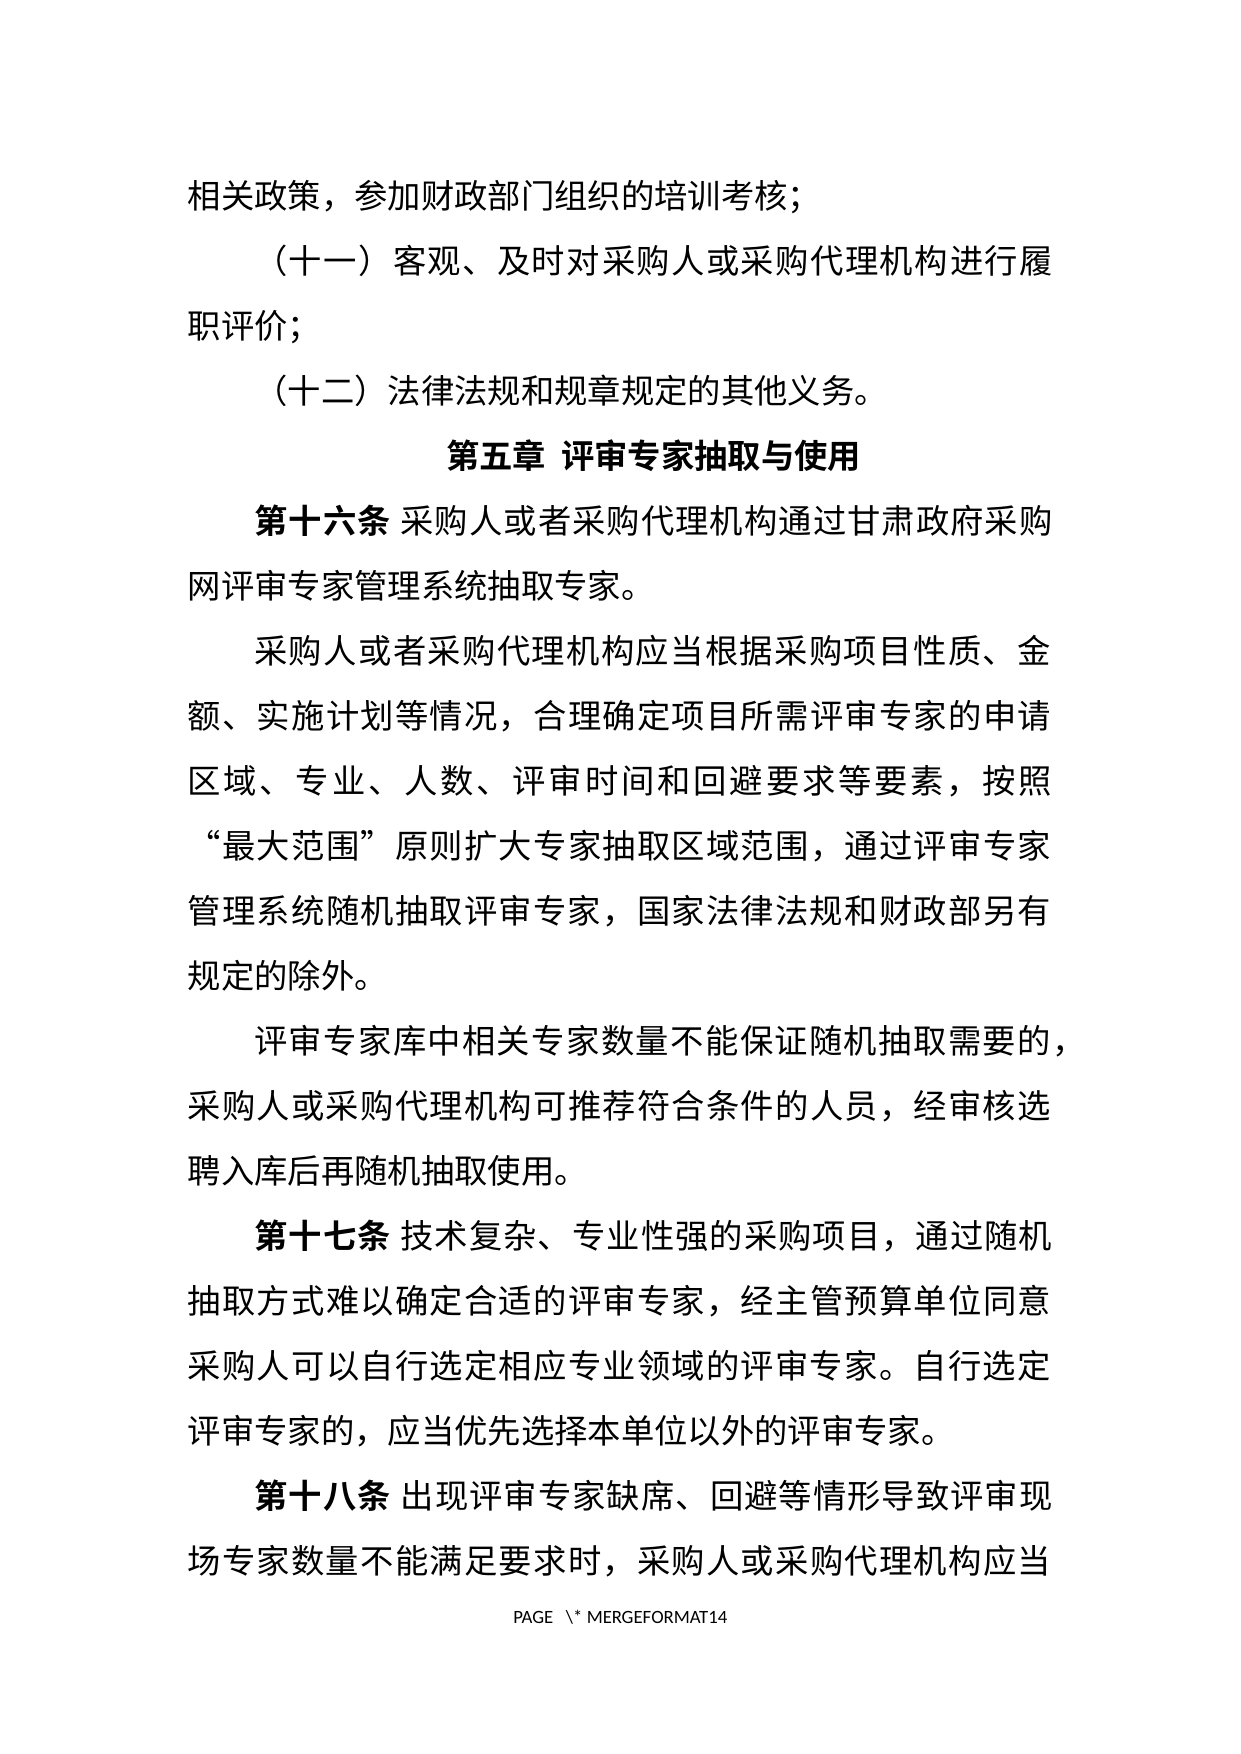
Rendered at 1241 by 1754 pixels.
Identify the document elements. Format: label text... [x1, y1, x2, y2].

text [187, 162, 1053, 227]
text （十一）客观、及时对采购人或采购代理机构进行履职评价； [187, 227, 1053, 357]
text 评审专家库中相关专家数量不能保证随机抽取需要的，采购人或采购代理机构可推荐符合条件的人员，经审核选聘入库后再随机抽取使用。 [187, 1007, 1053, 1202]
text 第十六条 采购人或者采购代理机构通过甘肃政府采购网评审专家管理系统抽取专家。 [187, 487, 1053, 617]
text 采购人或者采购代理机构应当根据采购项目性质、金额、实施计划等情况，合理确定项目所需评审专家的申请区域、专业、人数、评审时间和回避要求等要素，按照“最大范围”原则扩大专家抽取区域范围，通过评审专家管理系统随机抽取评审专家，国家法律法规和财政部另有规定的除外。 [187, 617, 1053, 1007]
text 第十七条 技术复杂、专业性强的采购项目，通过随机抽取方式难以确定合适的评审专家，经主管预算单位同意，采购人可以自行选定相应专业领域的评审专家。自行选定评审专家的，应当优先选择本单位以外的评审专家。 [187, 1202, 1053, 1462]
text 第五章 评审专家抽取与使用 [187, 422, 1053, 487]
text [187, 1462, 1053, 1592]
text （十二）法律法规和规章规定的其他义务。 [187, 357, 1053, 422]
